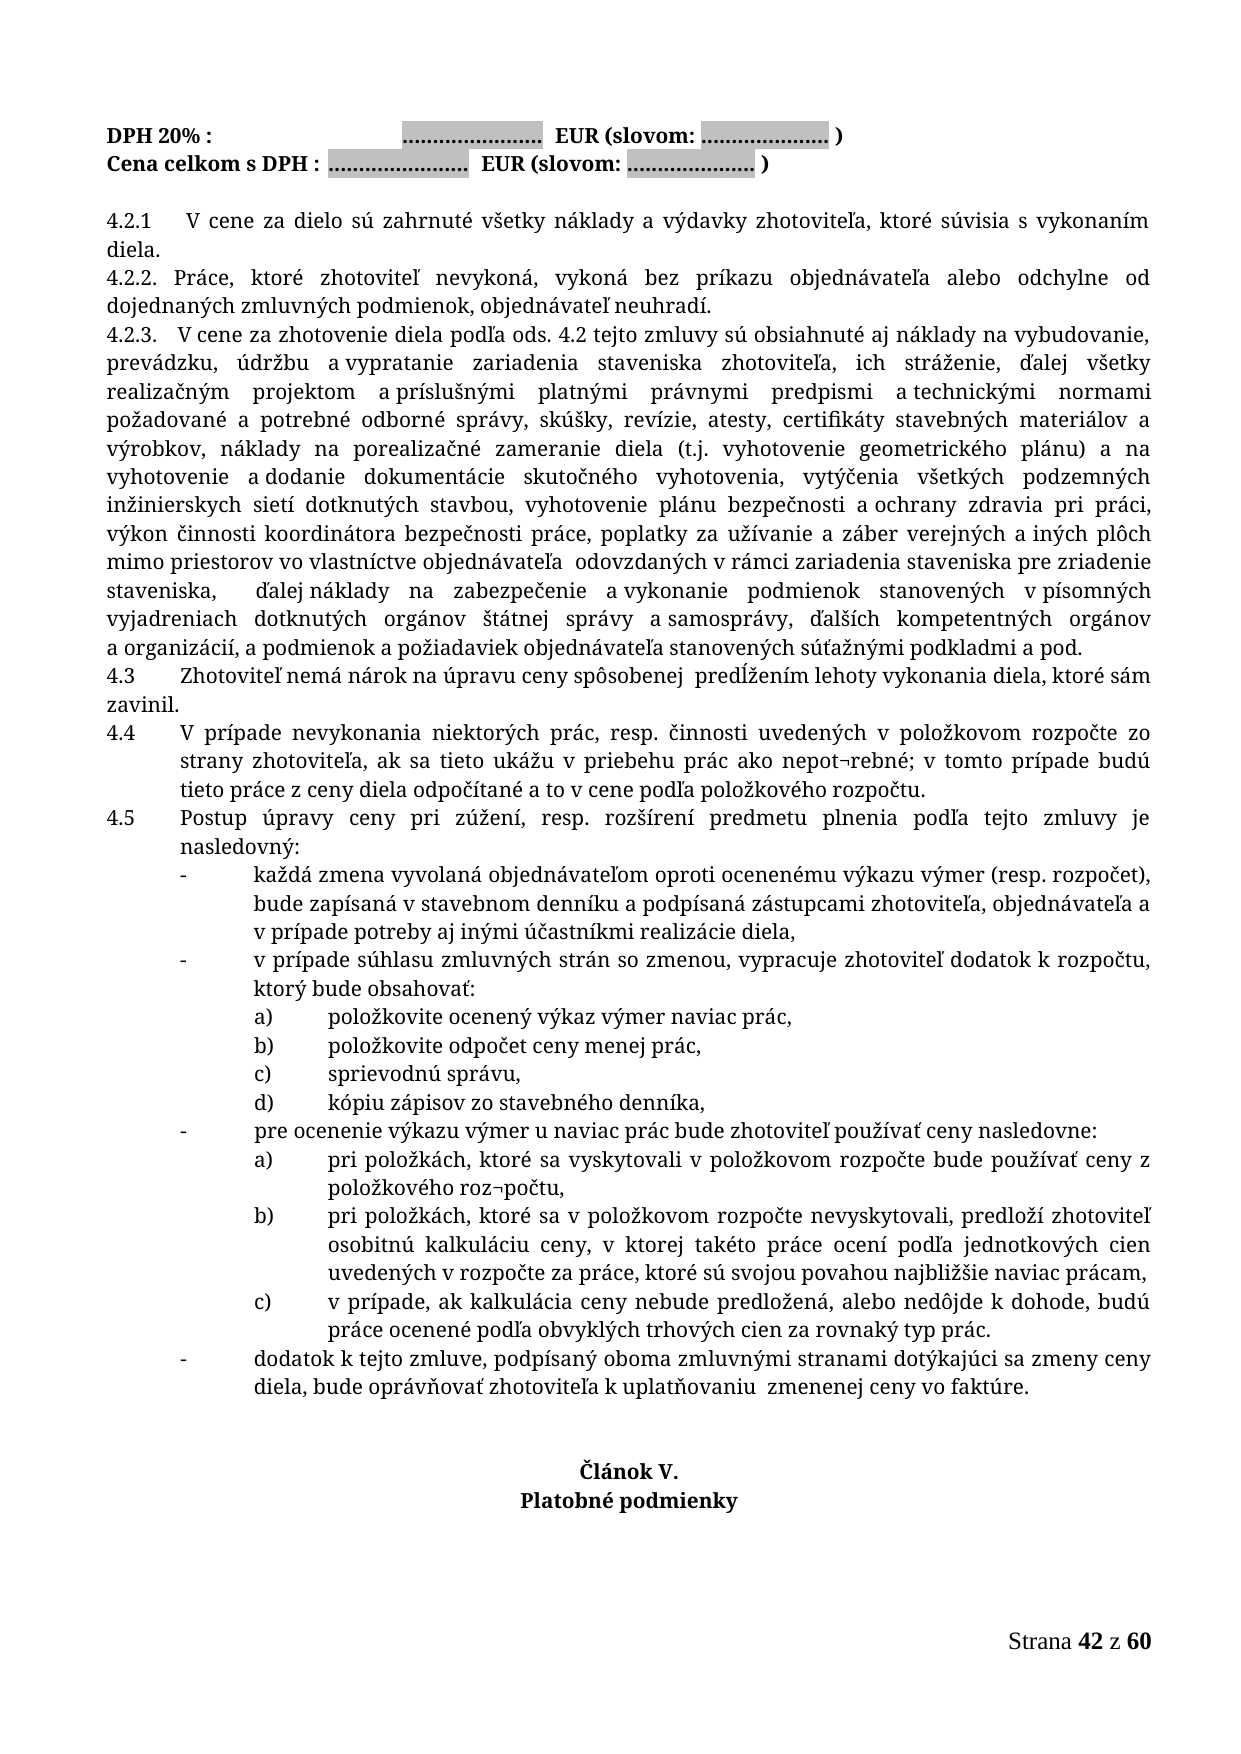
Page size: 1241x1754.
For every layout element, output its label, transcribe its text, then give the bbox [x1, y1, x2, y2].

text DPH 20% : ....................... EUR (slovom: ..................... ) [543, 121, 701, 149]
text Platobné podmienky [106, 1486, 1152, 1514]
text 4.3 Zhotoviteľ nemá nárok na úpravu ceny spôsobenej predĺžením lehoty vykonania diela, ktoré sám zavinil. [106, 661, 1152, 718]
text Cena celkom s DPH : ....................... EUR (slovom: ..................... ) [755, 149, 1152, 178]
text Článok V. [106, 1457, 1152, 1486]
text DPH 20% : ....................... EUR (slovom: ..................... ) [106, 121, 402, 149]
text a) pri položkách, ktoré sa vyskytovali v položkovom rozpočte bude používať ceny z položkového roz¬počtu, [254, 1145, 1152, 1202]
text 4.4 V prípade nevykonania niektorých prác, resp. činnosti uvedených v položkovom rozpočte zo strany zhotoviteľa, ak sa tieto ukážu v priebehu prác ako nepot¬rebné; v tomto prípade budú tieto práce z ceny diela odpočítané a to v cene podľa položkového rozpočtu. [106, 718, 1152, 803]
text Cena celkom s DPH : ....................... EUR (slovom: ..................... ) [106, 149, 328, 178]
text a) položkovite ocenený výkaz výmer naviac prác, [180, 1002, 1152, 1031]
text - v prípade súhlasu zmluvných strán so zmenou, vypracuje zhotoviteľ dodatok k rozpočtu, ktorý bude obsahovať: [180, 946, 1152, 1002]
text b) pri položkách, ktoré sa v položkovom rozpočte nevyskytovali, predloží zhotoviteľ osobitnú kalkuláciu ceny, v ktorej takéto práce ocení podľa jednotkových cien uvedených v rozpočte za práce, ktoré sú svojou povahou najbližšie naviac prácam, [254, 1202, 1152, 1287]
text b) položkovite odpočet ceny menej prác, [180, 1031, 1152, 1059]
text 4.2.3. V cene za zhotovenie diela podľa ods. 4.2 tejto zmluvy sú obsiahnuté aj náklady na vybudovanie, prevádzku, údržbu a vypratanie zariadenia staveniska zhotoviteľa, ich stráženie, ďalej všetky realizačným projektom a príslušnými platnými právnymi predpismi a technickými normami požadované a potrebné odborné správy, skúšky, revízie, atesty, certifikáty stavebných materiálov a výrobkov, náklady na porealizačné zameranie diela (t.j. vyhotovenie geometrického plánu) a na vyhotovenie a dodanie dokumentácie skutočného vyhotovenia, vytýčenia všetkých podzemných inžinierskych sietí dotknutých stavbou, vyhotovenie plánu bezpečnosti a ochrany zdravia pri práci, výkon činnosti koordinátora bezpečnosti práce, poplatky za užívanie a záber verejných a iných plôch mimo priestorov vo vlastníctve objednávateľa odovzdaných v rámci zariadenia staveniska pre zriadenie staveniska, ďalej náklady na zabezpečenie a vykonanie podmienok stanovených v písomných vyjadreniach dotknutých orgánov štátnej správy a samosprávy, ďalších kompetentných orgánov a organizácií, a podmienok a požiadaviek objednávateľa stanovených súťažnými podkladmi a pod. [106, 320, 1152, 661]
text DPH 20% : ....................... EUR (slovom: ..................... ) [829, 121, 1152, 149]
text c) sprievodnú správu, [180, 1059, 1152, 1088]
text - dodatok k tejto zmluve, podpísaný oboma zmluvnými stranami dotýkajúci sa zmeny ceny diela, bude oprávňovať zhotoviteľa k uplatňovaniu zmenenej ceny vo faktúre. [180, 1344, 1152, 1401]
text 4.2.1 V cene za dielo sú zahrnuté všetky náklady a výdavky zhotoviteľa, ktoré súvisia s vykonaním diela. [106, 206, 1152, 263]
text 4.5 Postup úpravy ceny pri zúžení, resp. rozšírení predmetu plnenia podľa tejto zmluvy je nasledovný: [106, 803, 1152, 860]
text d) kópiu zápisov zo stavebného denníka, [180, 1088, 1152, 1116]
text - pre ocenenie výkazu výmer u naviac prác bude zhotoviteľ používať ceny nasledovne: [106, 1116, 1152, 1145]
text - každá zmena vyvolaná objednávateľom oproti ocenenému výkazu výmer (resp. rozpočet), bude zapísaná v stavebnom denníku a podpísaná zástupcami zhotoviteľa, objednávateľa a v prípade potreby aj inými účastníkmi realizácie diela, [180, 860, 1152, 946]
text 4.2.2. Práce, ktoré zhotoviteľ nevykoná, vykoná bez príkazu objednávateľa alebo odchylne od dojednaných zmluvných podmienok, objednávateľ neuhradí. [106, 263, 1152, 320]
text c) v prípade, ak kalkulácia ceny nebude predložená, alebo nedôjde k dohode, budú práce ocenené podľa obvyklých trhových cien za rovnaký typ prác. [254, 1287, 1152, 1344]
